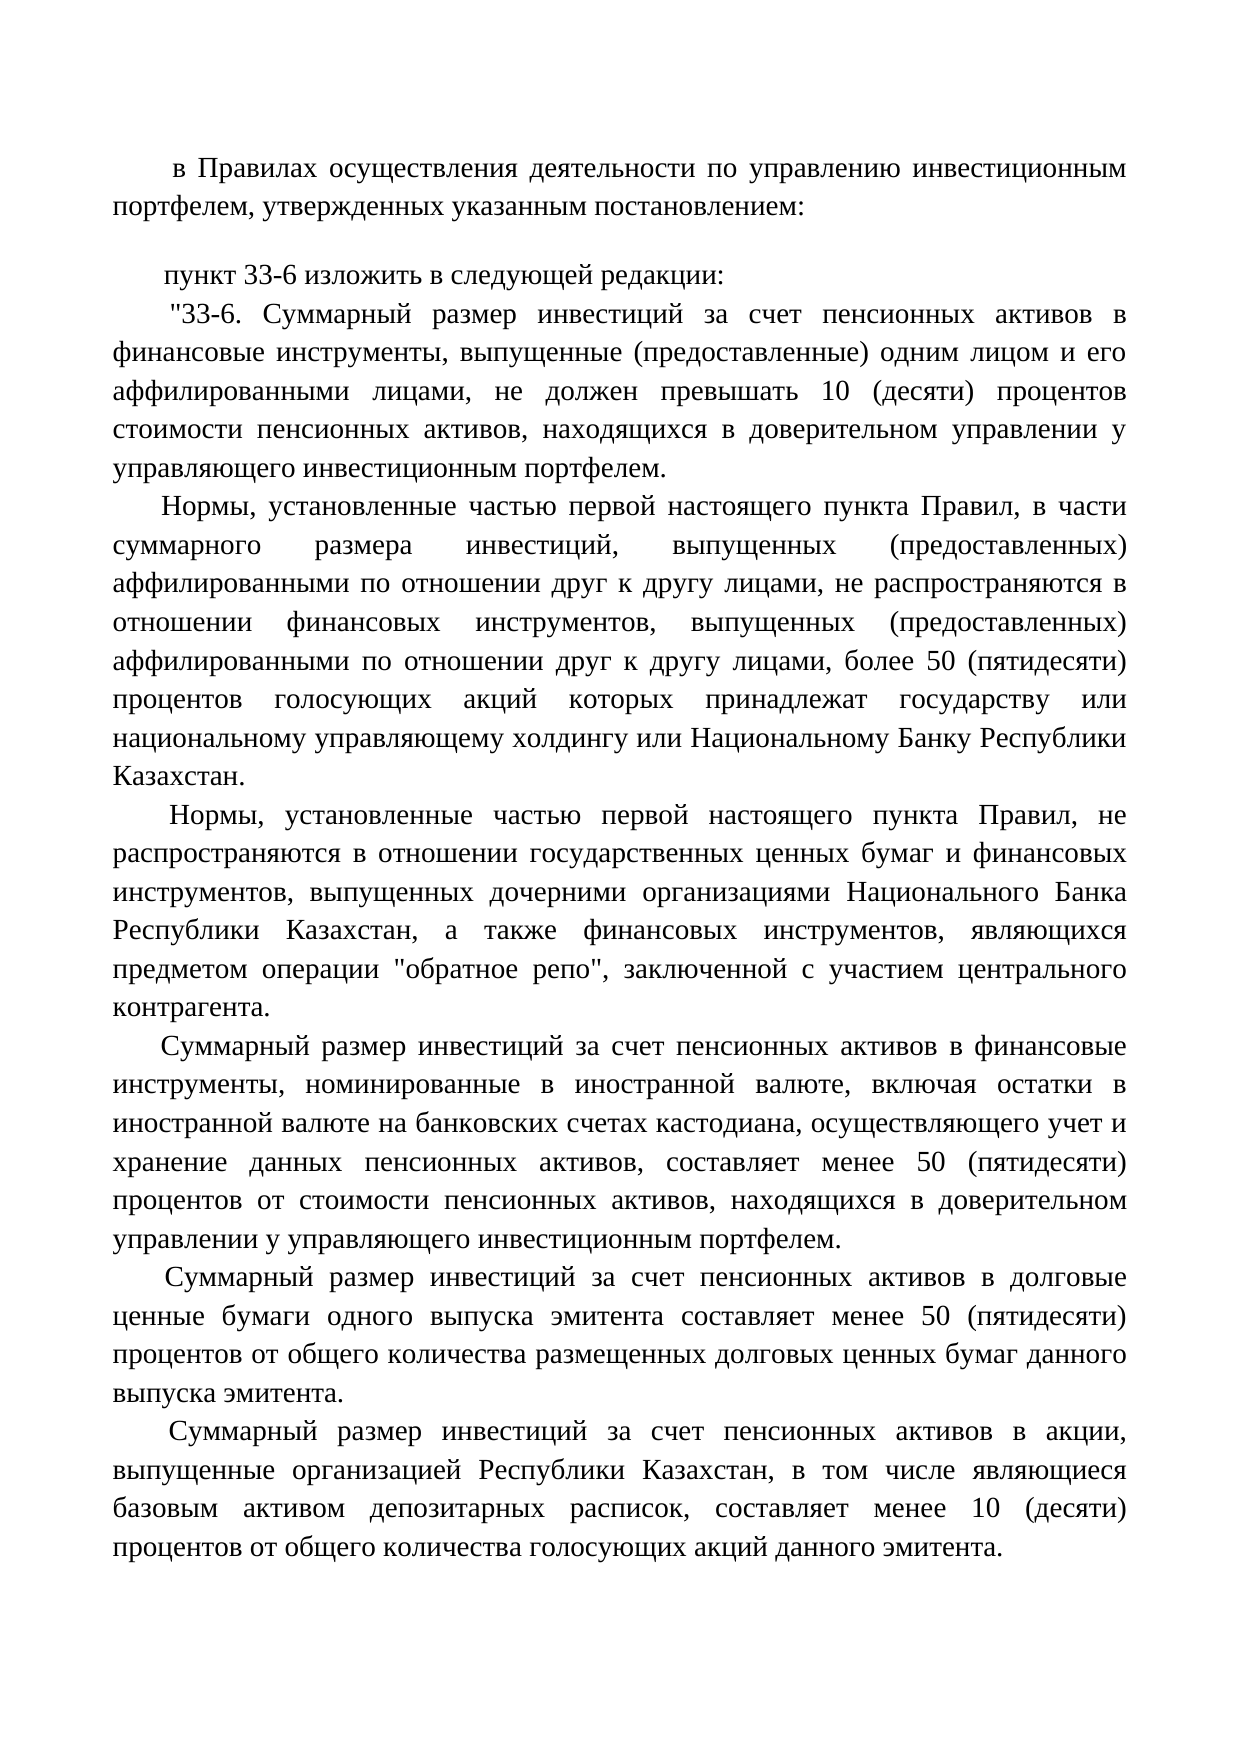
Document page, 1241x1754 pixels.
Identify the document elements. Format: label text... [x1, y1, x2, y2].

text Суммарный размер инвестиций за счет пенсионных активов в акции, выпущенные организацией Республики Казахстан, в том числе являющиеся базовым активом депозитарных расписок, составляет менее 10 (десяти) процентов от общего количества голосующих акций данного эмитента. [112, 1413, 1128, 1563]
text Нормы, установленные частью первой настоящего пункта Правил, не распространяются в отношении государственных ценных бумаг и финансовых инструментов, выпущенных дочерними организациями Национального Банка Республики Казахстан, а также финансовых инструментов, являющихся предметом операции "обратное репо", заключенной с участием центрального контрагента. [112, 797, 1128, 1023]
text Нормы, установленные частью первой настоящего пункта Правил, в части суммарного размера инвестиций, выпущенных (предоставленных) аффилированными по отношении друг к другу лицами, не распространяются в отношении финансовых инструментов, выпущенных (предоставленных) аффилированными по отношении друг к другу лицами, более 50 (пятидесяти) процентов голосующих акций которых принадлежат государству или национальному управляющему холдингу или Национальному Банку Республики Казахстан. [112, 488, 1128, 792]
text Суммарный размер инвестиций за счет пенсионных активов в долговые ценные бумаги одного выпуска эмитента составляет менее 50 (пятидесяти) процентов от общего количества размещенных долговых ценных бумаг данного выпуска эмитента. [112, 1259, 1128, 1408]
text пункт 33-6 изложить в следующей редакции: [112, 257, 1128, 291]
text Суммарный размер инвестиций за счет пенсионных активов в финансовые инструменты, номинированные в иностранной валюте, включая остатки в иностранной валюте на банковских счетах кастодиана, осуществляющего учет и хранение данных пенсионных активов, составляет менее 50 (пятидесяти) процентов от стоимости пенсионных активов, находящихся в доверительном управлении у управляющего инвестиционным портфелем. [112, 1028, 1128, 1254]
text в Правилах осуществления деятельности по управлению инвестиционным портфелем, утвержденных указанным постановлением: [112, 150, 1128, 222]
text "33-6. Суммарный размер инвестиций за счет пенсионных активов в финансовые инструменты, выпущенные (предоставленные) одним лицом и его аффилированными лицами, не должен превышать 10 (десяти) процентов стоимости пенсионных активов, находящихся в доверительном управлении у управляющего инвестиционным портфелем. [112, 296, 1128, 483]
